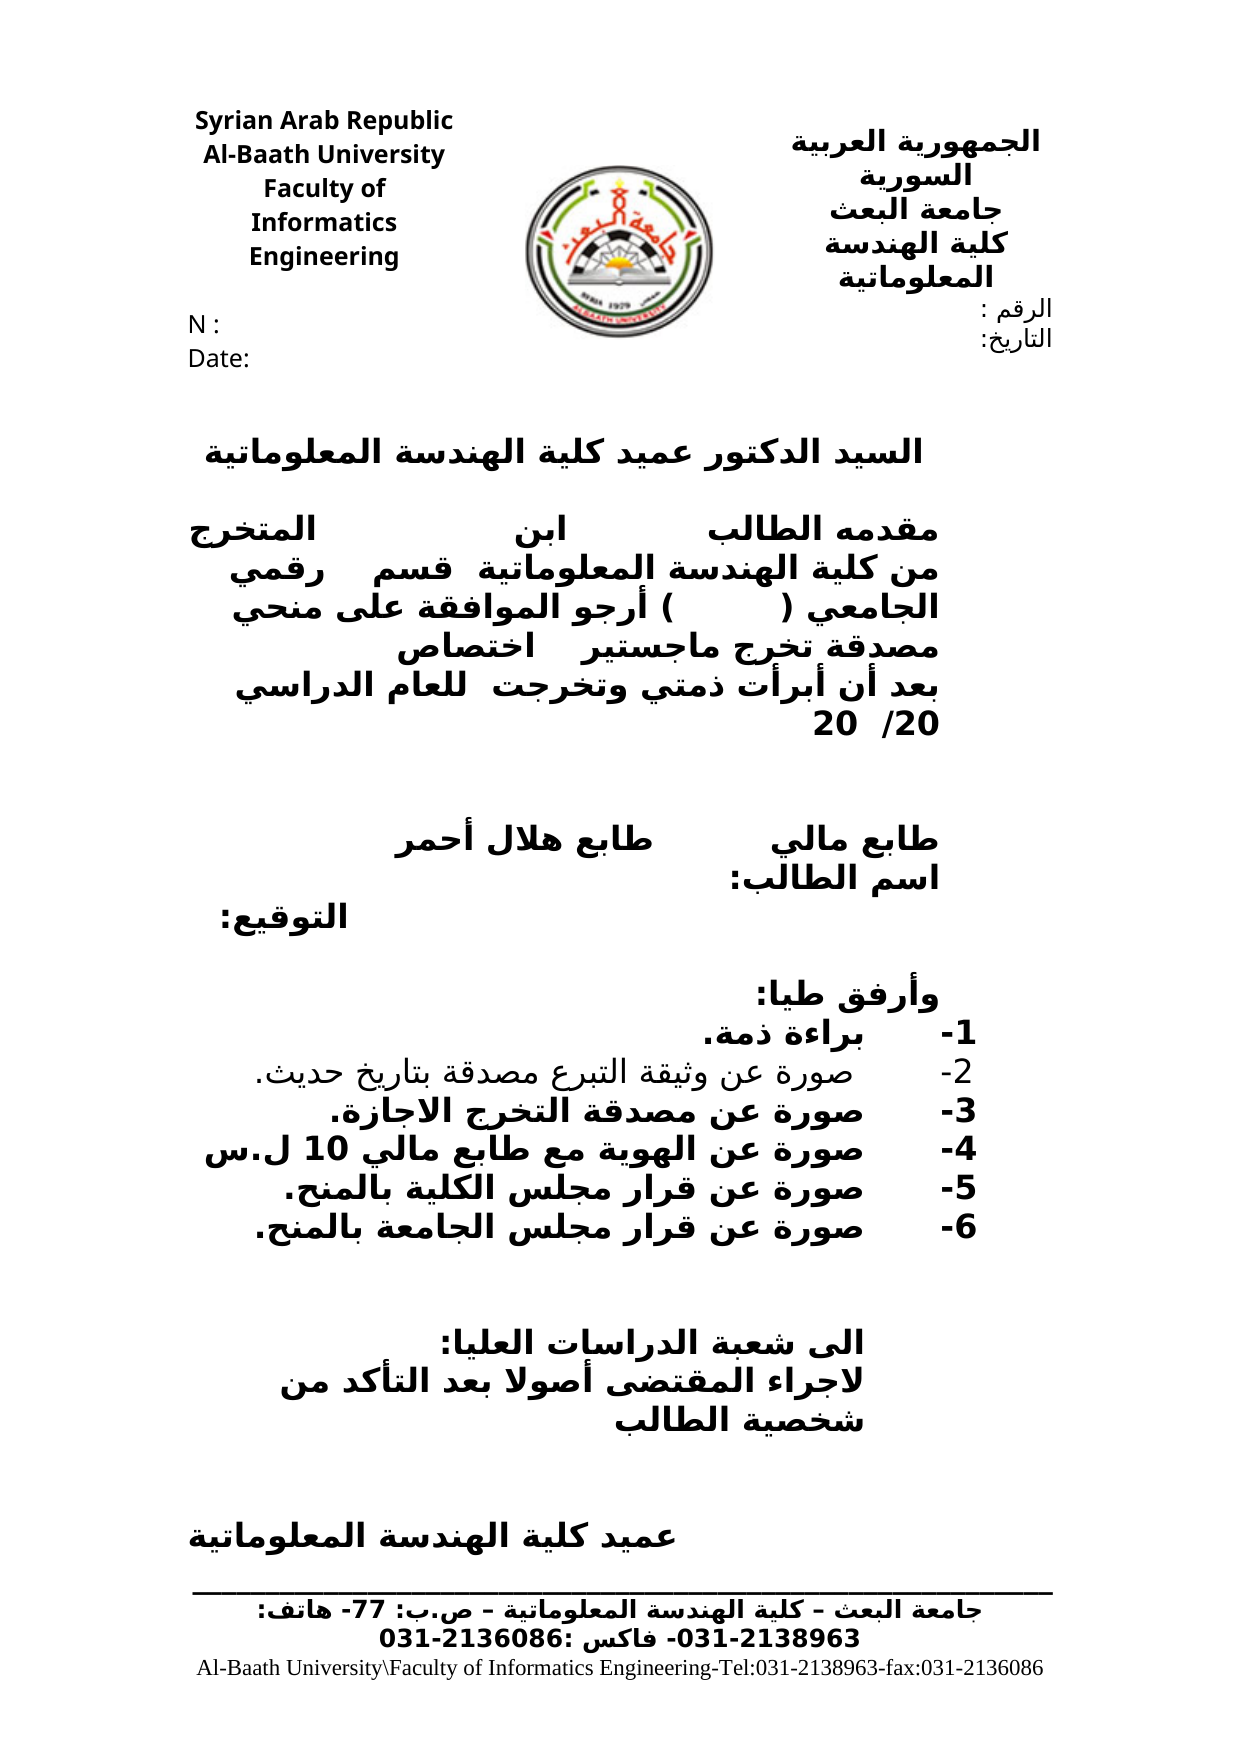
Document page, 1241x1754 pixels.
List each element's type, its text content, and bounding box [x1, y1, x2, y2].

list صورة عن قرار مجلس الكلية بالمنح. [187, 1169, 940, 1208]
list عميد كلية الهندسة المعلوماتية [187, 1516, 865, 1555]
list طابع مالي طابع هلال أحمر اسم الطالب: [187, 819, 940, 897]
list الى شعبة الدراسات العليا: [187, 1323, 865, 1362]
list صورة عن قرار مجلس الجامعة بالمنح. [187, 1208, 940, 1246]
list براءة ذمة. [187, 1013, 940, 1052]
list السيد الدكتور عميد كلية الهندسة المعلوماتية [187, 433, 940, 471]
list صورة عن وثيقة التبرع مصدقة بتاريخ حديث. [187, 1052, 940, 1091]
list صورة عن مصدقة التخرج الاجازة. [187, 1091, 940, 1130]
list وأرفق طيا: [187, 974, 940, 1013]
list مقدمه الطالب ابن المتخرج من كلية الهندسة المعلوماتية قسم رقمي الجامعي ( ) أرجو الموافقة على منحي مصدقة تخرج ماجستير اختصاص بعد أن أبرأت ذمتي وتخرجت للعام الدراسي 20/ 20 [187, 510, 940, 743]
picture [524, 165, 716, 341]
list لاجراء المقتضى أصولا بعد التأكد من شخصية الطالب [187, 1362, 865, 1440]
list صورة عن الهوية مع طابع مالي 10 ل.س [187, 1130, 940, 1169]
list التوقيع: [187, 897, 940, 936]
